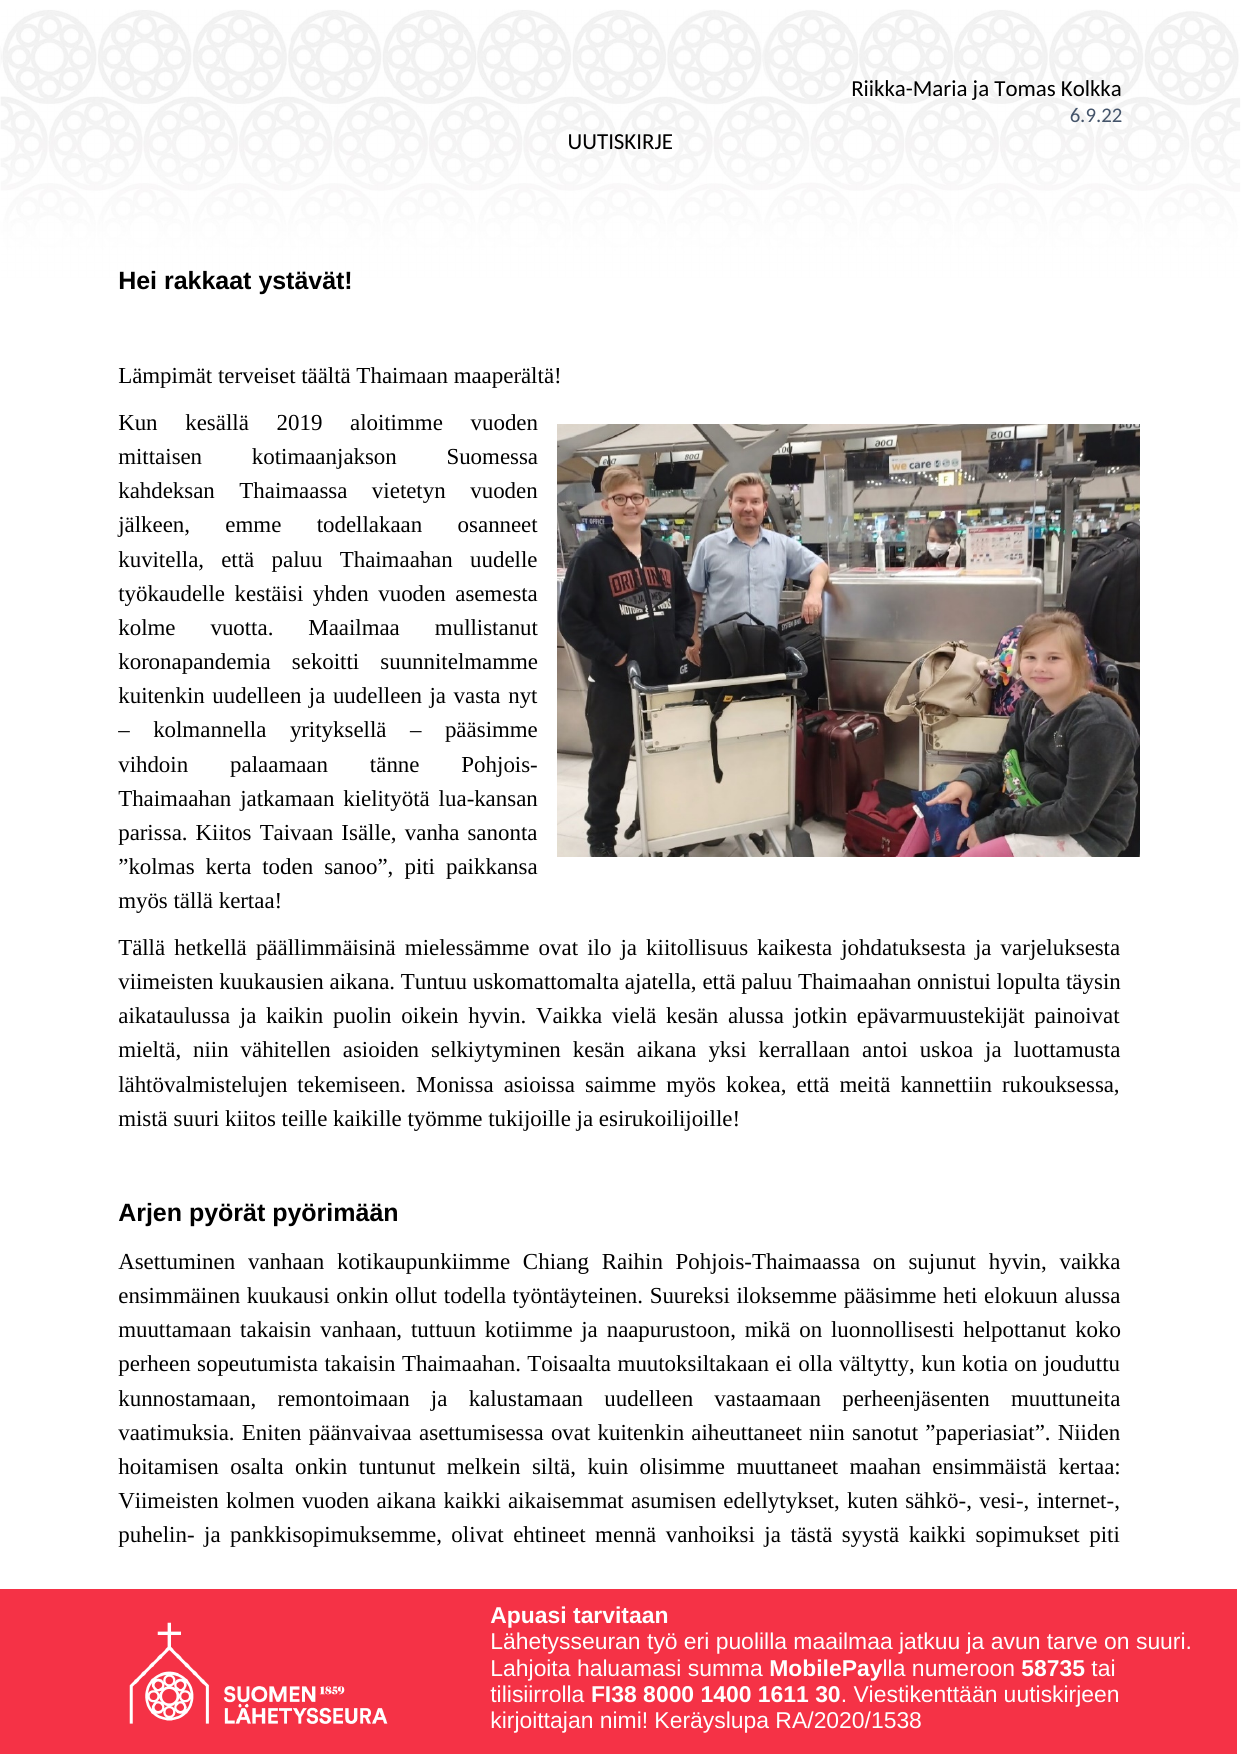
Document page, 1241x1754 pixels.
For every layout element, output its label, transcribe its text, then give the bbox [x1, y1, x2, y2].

text Lämpimät terveiset täältä Thaimaan maaperältä! [118, 362, 1122, 389]
picture [118, 1610, 399, 1736]
picture [0, 9, 1241, 278]
text Arjen pyörät pyörimään [118, 1198, 1122, 1227]
text Hei rakkaat ystävät! [118, 266, 1122, 294]
text Tällä hetkellä päällimmäisinä mielessämme ovat ilo ja kiitollisuus kaikesta johdatuksesta ja varjeluksesta viimeisten kuukausien aikana. Tuntuu uskomattomalta ajatella, että paluu Thaimaahan onnistui lopulta täysin aikataulussa ja kaikin puolin oikein hyvin. Vaikka vielä kesän alussa jotkin epävarmuustekijät painoivat mieltä, niin vähitellen asioiden selkiytyminen kesän aikana yksi kerrallaan antoi uskoa ja luottamusta lähtövalmistelujen tekemiseen. Monissa asioissa saimme myös kokea, että meitä kannettiin rukouksessa, mistä suuri kiitos teille kaikille työmme tukijoille ja esirukoilijoille! [118, 934, 1122, 1131]
picture [555, 424, 1140, 856]
